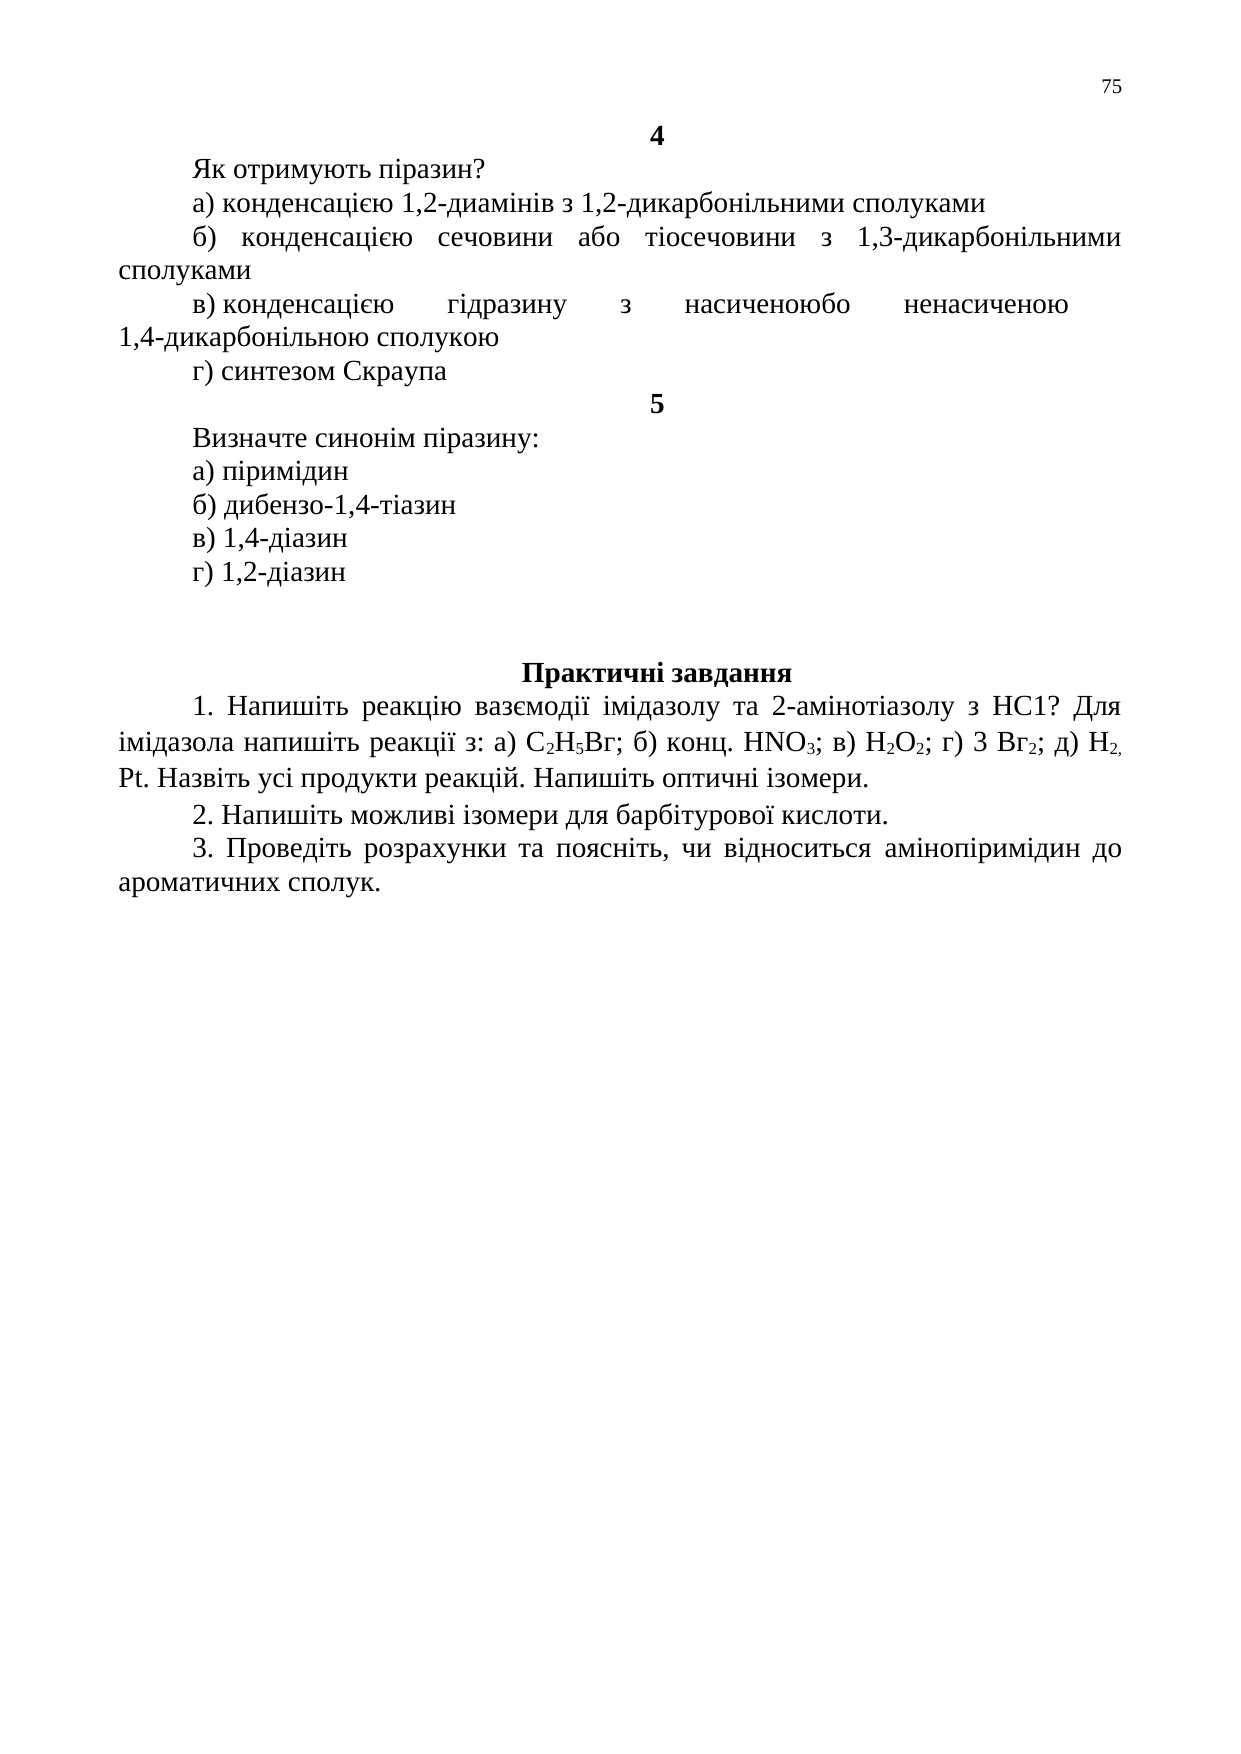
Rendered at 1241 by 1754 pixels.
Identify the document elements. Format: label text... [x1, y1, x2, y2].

text в) конденсацією гідразину з насиченоюбо ненасиченою 1,4-дикарбонільною сполукою [118, 286, 1122, 353]
text Визначте синонім піразину: [118, 420, 1122, 453]
text Як отримують піразин? [118, 152, 1122, 185]
text б) дибензо-1,4-тіазин [118, 487, 1122, 521]
text 5 [118, 386, 1122, 420]
text а) конденсацією 1,2-диамінів з 1,2-дикарбонільними сполуками [118, 185, 1122, 219]
text г) 1,2-діазин [118, 554, 1122, 588]
text г) синтезом Скраупа [118, 353, 1122, 386]
text 1. Напишіть реакцію вазємодії імідазолу та 2-амінотіазолу з НС1? Для імідазола напишіть реакції з: а) С2H5Вг; б) конц. HNO3; в) Н2О2; г) 3 Вг2; д) Н2, Рt. Назвіть усі продукти реакцій. Напишіть оптичні ізомери. [118, 688, 1122, 794]
text а) піримідин [118, 453, 1122, 487]
text б) конденсацією сечовини або тіосечовини з 1,3-дикарбонільними сполуками [118, 219, 1122, 286]
text 3. Проведіть розрахунки та поясніть, чи відноситься амінопіримідин до ароматичних сполук. [118, 830, 1122, 897]
text 4 [118, 118, 1122, 152]
text Практичні завдання [118, 655, 1122, 688]
text 2. Напишіть можливі ізомери для барбітурової кислоти. [118, 797, 1122, 830]
text в) 1,4-діазин [118, 521, 1122, 554]
